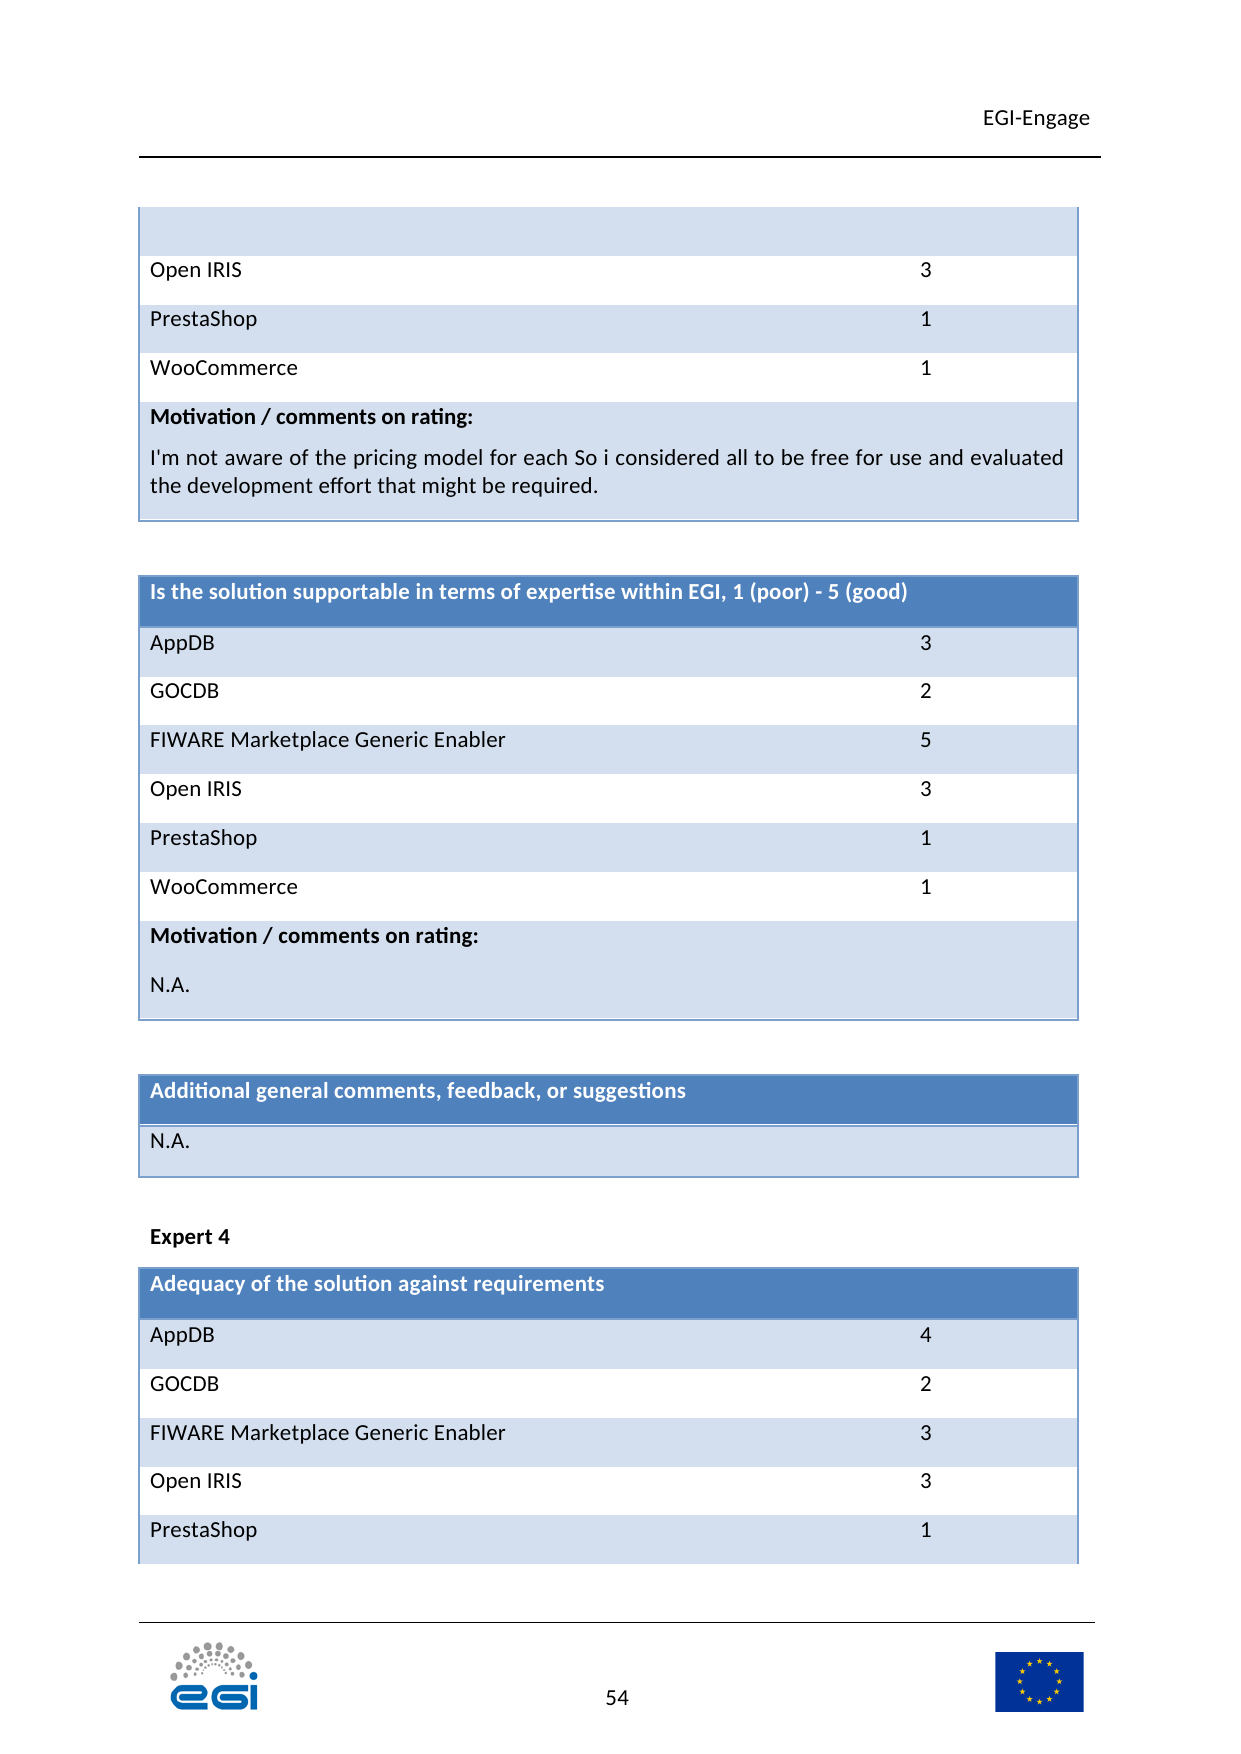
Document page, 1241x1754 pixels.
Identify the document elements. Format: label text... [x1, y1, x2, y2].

picture [995, 1652, 1084, 1712]
table_cell PrestaShop [140, 1515, 773, 1564]
table_header Adequacy of the solution against requirements [140, 1269, 1077, 1318]
table_cell 1 [773, 872, 1077, 921]
table_cell 3 [773, 774, 1077, 823]
table_cell 3 [773, 1418, 1077, 1467]
table_cell WooCommerce [140, 353, 773, 402]
table_cell 1 [773, 353, 1077, 402]
table_cell N.A. [140, 1127, 1077, 1176]
table_cell Motivation / comments on rating: N.A. [140, 921, 1077, 1018]
table_cell 3 [773, 1467, 1077, 1515]
table_cell AppDB [140, 628, 773, 677]
table_cell GOCDB [140, 677, 773, 725]
table_cell 4 [773, 1320, 1077, 1369]
table_cell 5 [773, 725, 1077, 774]
table_header Additional general comments, feedback, or suggestions [140, 1076, 1077, 1124]
table_cell WooCommerce [140, 872, 773, 921]
table_cell FIWARE Marketplace Generic Enabler [140, 1418, 773, 1467]
table_cell Open IRIS [140, 774, 773, 823]
table_cell 1 [773, 823, 1077, 872]
table_cell PrestaShop [140, 823, 773, 872]
table_header Is the solution supportable in terms of expertise within EGI, 1 (poor) - 5 (good) [140, 577, 1077, 626]
table_cell 1 [773, 1515, 1077, 1564]
table_cell 3 [773, 628, 1077, 677]
table_cell PrestaShop [140, 305, 773, 353]
table_cell 3 [773, 256, 1077, 304]
table_cell 3 [773, 207, 1077, 256]
picture [150, 1640, 276, 1712]
table_cell Open IRIS [140, 256, 773, 304]
table_cell Open IRIS [140, 1467, 773, 1515]
table_cell AppDB [140, 1320, 773, 1369]
table_cell FIWARE Marketplace Generic Enabler [140, 725, 773, 774]
table_cell 2 [773, 1369, 1077, 1418]
table_cell Motivation / comments on rating: I'm not aware of the pricing model for each So i considered all to be free for use and evaluated the development effort that might be required. [140, 402, 1077, 519]
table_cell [140, 207, 773, 256]
table_cell 2 [773, 677, 1077, 725]
table_cell GOCDB [140, 1369, 773, 1418]
text Expert 4 [150, 1222, 1090, 1250]
table_cell 1 [773, 305, 1077, 353]
